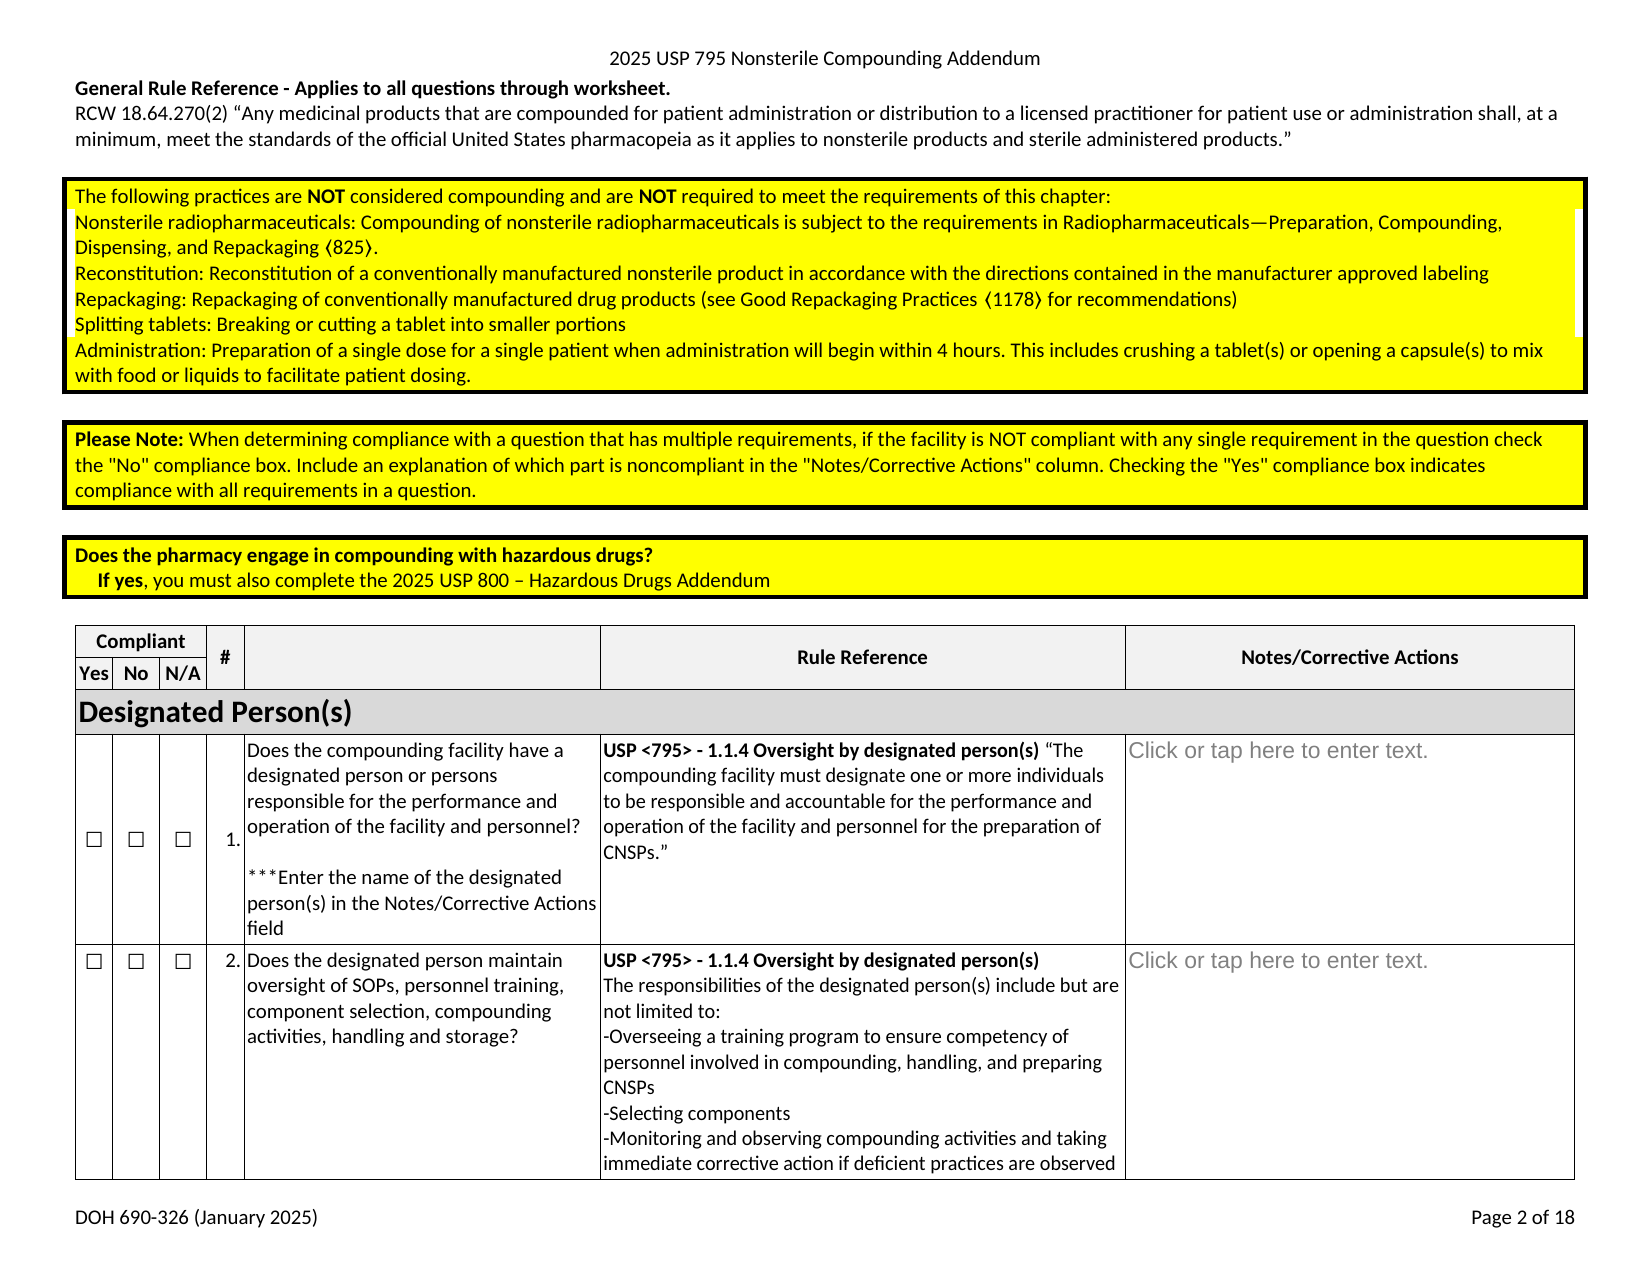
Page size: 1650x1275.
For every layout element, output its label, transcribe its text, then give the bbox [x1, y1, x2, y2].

text Does the pharmacy engage in compounding with hazardous drugs? [67, 540, 1583, 560]
table_header # [207, 626, 244, 689]
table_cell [601, 945, 1125, 1179]
table_cell USP <795> - 1.1.4 Oversight by designated person(s) “The compounding facility must designate one or more individuals to be responsible and accountable for the performance and operation of the facility and personnel for the preparation of CNSPs.” [601, 735, 1125, 944]
text Administration: Preparation of a single dose for a single patient when administration will begin within 4 hours. This includes crushing a tablet(s) or opening a capsule(s) to mix with food or liquids to facilitate patient dosing. [67, 330, 1583, 390]
table_header Rule Reference [601, 626, 1125, 689]
table_cell Does the compounding facility have a designated person or persons responsible for the performance and operation of the facility and personnel? ***Enter the name of the designated person(s) in the Notes/Corrective Actions field [245, 735, 600, 944]
table_cell [207, 945, 244, 1179]
text Please Note: When determining compliance with a question that has multiple requirements, if the facility is NOT compliant with any single requirement in the question check the "No" compliance box. Include an explanation of which part is noncompliant in the "Notes/Corrective Actions" column. Checking the "Yes" compliance box indicates compliance with all requirements in a question. [67, 425, 1583, 505]
table_cell [207, 735, 244, 944]
table_header [245, 626, 600, 689]
table_header Compliant [76, 626, 206, 657]
table_cell Designated Person(s) [76, 690, 1574, 734]
table_header Notes/Corrective Actions [1126, 626, 1574, 689]
table_cell No [113, 658, 159, 689]
text Nonsterile radiopharmaceuticals: Compounding of nonsterile radiopharmaceuticals is subject to the requirements in Radiopharmaceuticals—Preparation, Compounding, Dispensing, and Repackaging 〈825〉. [75, 209, 1575, 260]
table_cell Yes [76, 658, 112, 689]
text The following practices are NOT considered compounding and are NOT required to meet the requirements of this chapter: [67, 181, 1583, 209]
text Reconstitution: Reconstitution of a conventionally manufactured nonsterile product in accordance with the directions contained in the manufacturer approved labeling [75, 260, 1575, 286]
text Splitting tablets: Breaking or cutting a tablet into smaller portions [75, 311, 1575, 330]
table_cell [245, 945, 600, 1179]
text If yes, you must also complete the 2025 USP 800 – Hazardous Drugs Addendum [67, 560, 1583, 595]
text RCW 18.64.270(2) “Any medicinal products that are compounded for patient administration or distribution to a licensed practitioner for patient use or administration shall, at a minimum, meet the standards of the official United States pharmacopeia as it applies to nonsterile products and sterile administered products.” [75, 100, 1575, 151]
text Repackaging: Repackaging of conventionally manufactured drug products (see Good Repackaging Practices 〈1178〉 for recommendations) [75, 286, 1575, 311]
text General Rule Reference - Applies to all questions through worksheet. [75, 75, 1575, 100]
table_cell N/A [160, 658, 206, 689]
